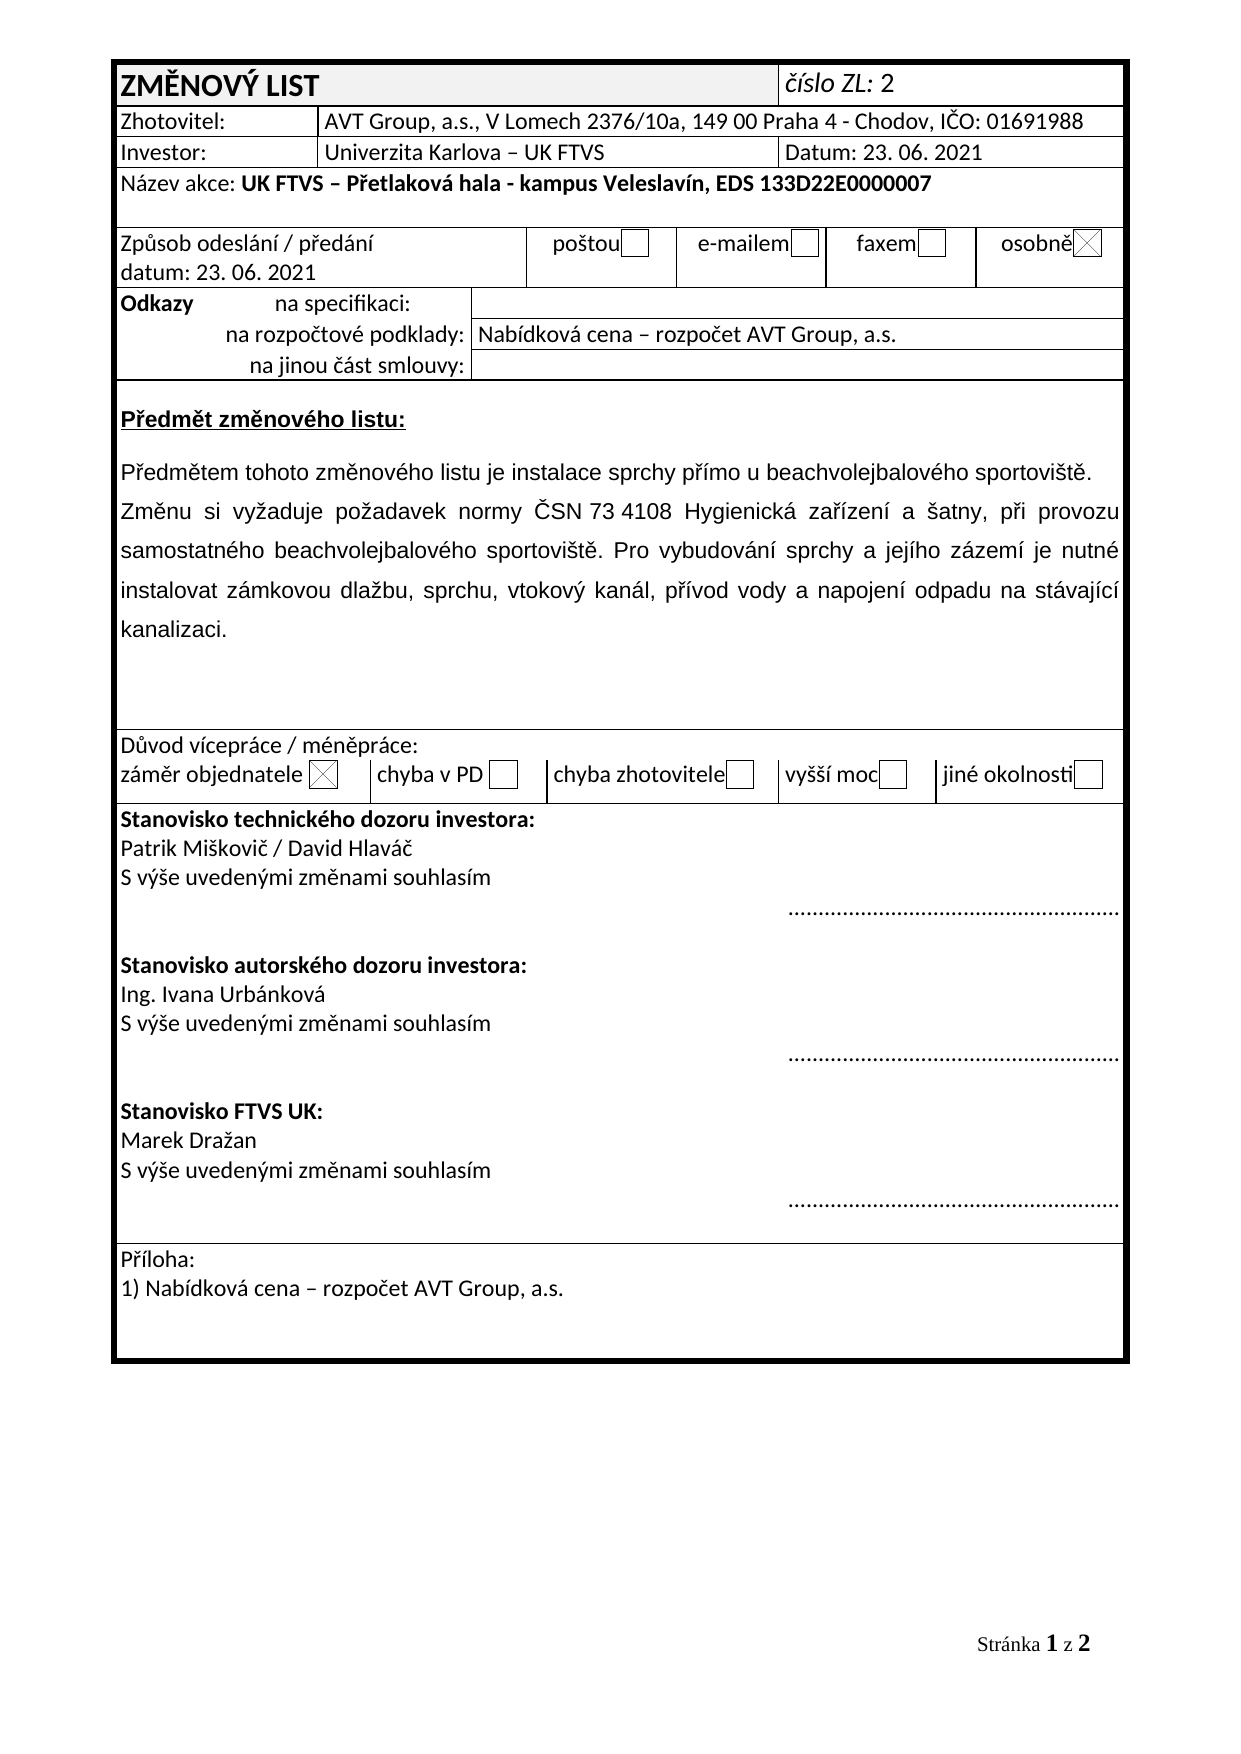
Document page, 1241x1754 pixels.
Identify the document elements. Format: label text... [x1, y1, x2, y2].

table_cell Způsob odeslání / předání datum: 23. 06. 2021 [117, 228, 526, 287]
table_cell na jinou část smlouvy: [117, 349, 471, 379]
table_cell Datum: 23. 06. 2021 [779, 137, 1123, 167]
table_cell [472, 350, 1123, 379]
table_cell Odkazy na specifikaci: [117, 288, 471, 318]
table_header ZMĚNOVÝ LIST [117, 65, 778, 105]
table_cell chyba zhotovitele [548, 760, 778, 802]
table_cell na rozpočtové podklady: [117, 318, 471, 348]
table_cell faxem [827, 228, 975, 257]
table_cell jiné okolnosti [937, 760, 1123, 802]
table_cell Investor: [117, 137, 317, 167]
table_header číslo ZL: 2 [779, 65, 1123, 105]
table_cell Příloha: 1) Nabídková cena – rozpočet AVT Group, a.s. [117, 1244, 1123, 1357]
table_cell [677, 258, 825, 287]
table_cell e-mailem [677, 228, 825, 257]
table_cell [472, 288, 1123, 318]
table_cell Univerzita Karlova – UK FTVS [318, 137, 778, 167]
table_cell [977, 258, 1123, 287]
table_cell Stanovisko technického dozoru investora: Patrik Miškovič / David Hlaváč S výše uvedenými změnami souhlasím ....................................................... Stanovisko autorského dozoru investora: Ing. Ivana Urbánková S výše uvedenými změnami souhlasím ....................................................... Stanovisko FTVS UK: Marek Dražan S výše uvedenými změnami souhlasím ....................................................... [117, 804, 1123, 1242]
table_cell poštou [527, 228, 676, 257]
table_cell Název akce: UK FTVS – Přetlaková hala - kampus Veleslavín, EDS 133D22E0000007 [117, 168, 1123, 227]
table_cell záměr objednatele [117, 760, 370, 802]
table_cell osobně [977, 228, 1123, 257]
table_cell [827, 258, 975, 287]
table_cell Předmět změnového listu: Předmětem tohoto změnového listu je instalace sprchy přímo u beachvolejbalového sportoviště. Změnu si vyžaduje požadavek normy ČSN 73 4108 Hygienická zařízení a šatny, při provozu samostatného beachvolejbalového sportoviště. Pro vybudování sprchy a jejího zázemí je nutné instalovat zámkovou dlažbu, sprchu, vtokový kanál, přívod vody a napojení odpadu na stávající kanalizaci. [117, 381, 1123, 729]
table_cell Nabídková cena – rozpočet AVT Group, a.s. [472, 319, 1123, 348]
table_cell chyba v PD [371, 760, 546, 802]
table_cell Zhotovitel: [117, 107, 317, 136]
table_cell Důvod vícepráce / méněpráce: [117, 730, 1123, 759]
table_cell vyšší moc [779, 760, 935, 802]
table_cell [527, 258, 676, 287]
table_cell AVT Group, a.s., V Lomech 2376/10a, 149 00 Praha 4 - Chodov, IČO: 01691988 [319, 107, 1123, 136]
